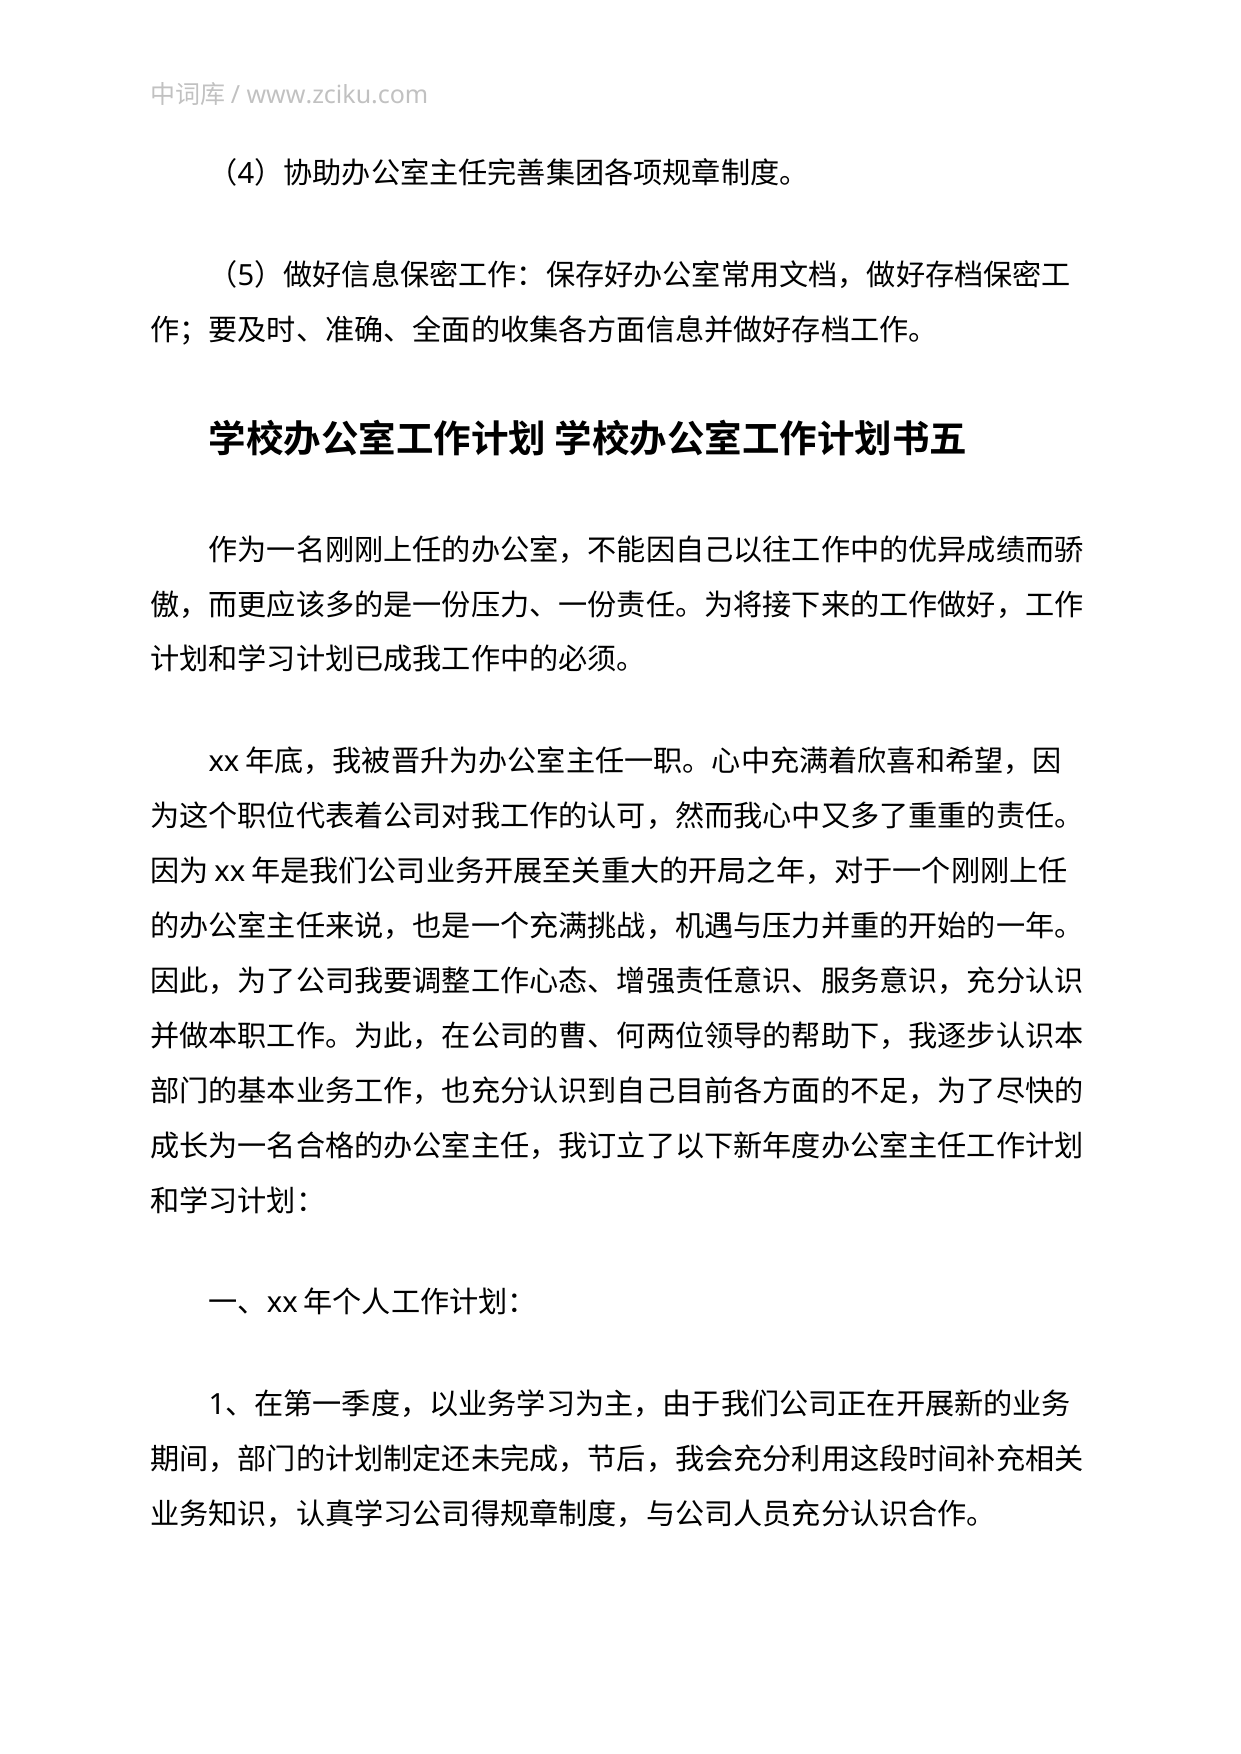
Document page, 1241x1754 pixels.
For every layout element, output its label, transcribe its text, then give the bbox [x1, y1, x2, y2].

text 一、xx年个人工作计划： [150, 1279, 1090, 1321]
text xx年底，我被晋升为办公室主任一职。心中充满着欣喜和希望，因为这个职位代表着公司对我工作的认可，然而我心中又多了重重的责任。因为xx年是我们公司业务开展至关重大的开局之年，对于一个刚刚上任的办公室主任来说，也是一个充满挑战，机遇与压力并重的开始的一年。因此，为了公司我要调整工作心态、增强责任意识、服务意识，充分认识并做本职工作。为此，在公司的曹、何两位领导的帮助下，我逐步认识本部门的基本业务工作，也充分认识到自己目前各方面的不足，为了尽快的成长为一名合格的办公室主任，我订立了以下新年度办公室主任工作计划和学习计划： [150, 738, 1090, 1219]
text （4）协助办公室主任完善集团各项规章制度。 [150, 150, 1090, 192]
text 学校办公室工作计划 学校办公室工作计划书五 [150, 409, 1090, 463]
text （5）做好信息保密工作：保存好办公室常用文档，做好存档保密工作；要及时、准确、全面的收集各方面信息并做好存档工作。 [150, 252, 1090, 349]
text 1、在第一季度，以业务学习为主，由于我们公司正在开展新的业务期间，部门的计划制定还未完成，节后，我会充分利用这段时间补充相关业务知识，认真学习公司得规章制度，与公司人员充分认识合作。 [150, 1381, 1090, 1533]
text 作为一名刚刚上任的办公室，不能因自己以往工作中的优异成绩而骄傲，而更应该多的是一份压力、一份责任。为将接下来的工作做好，工作计划和学习计划已成我工作中的必须。 [150, 526, 1090, 678]
